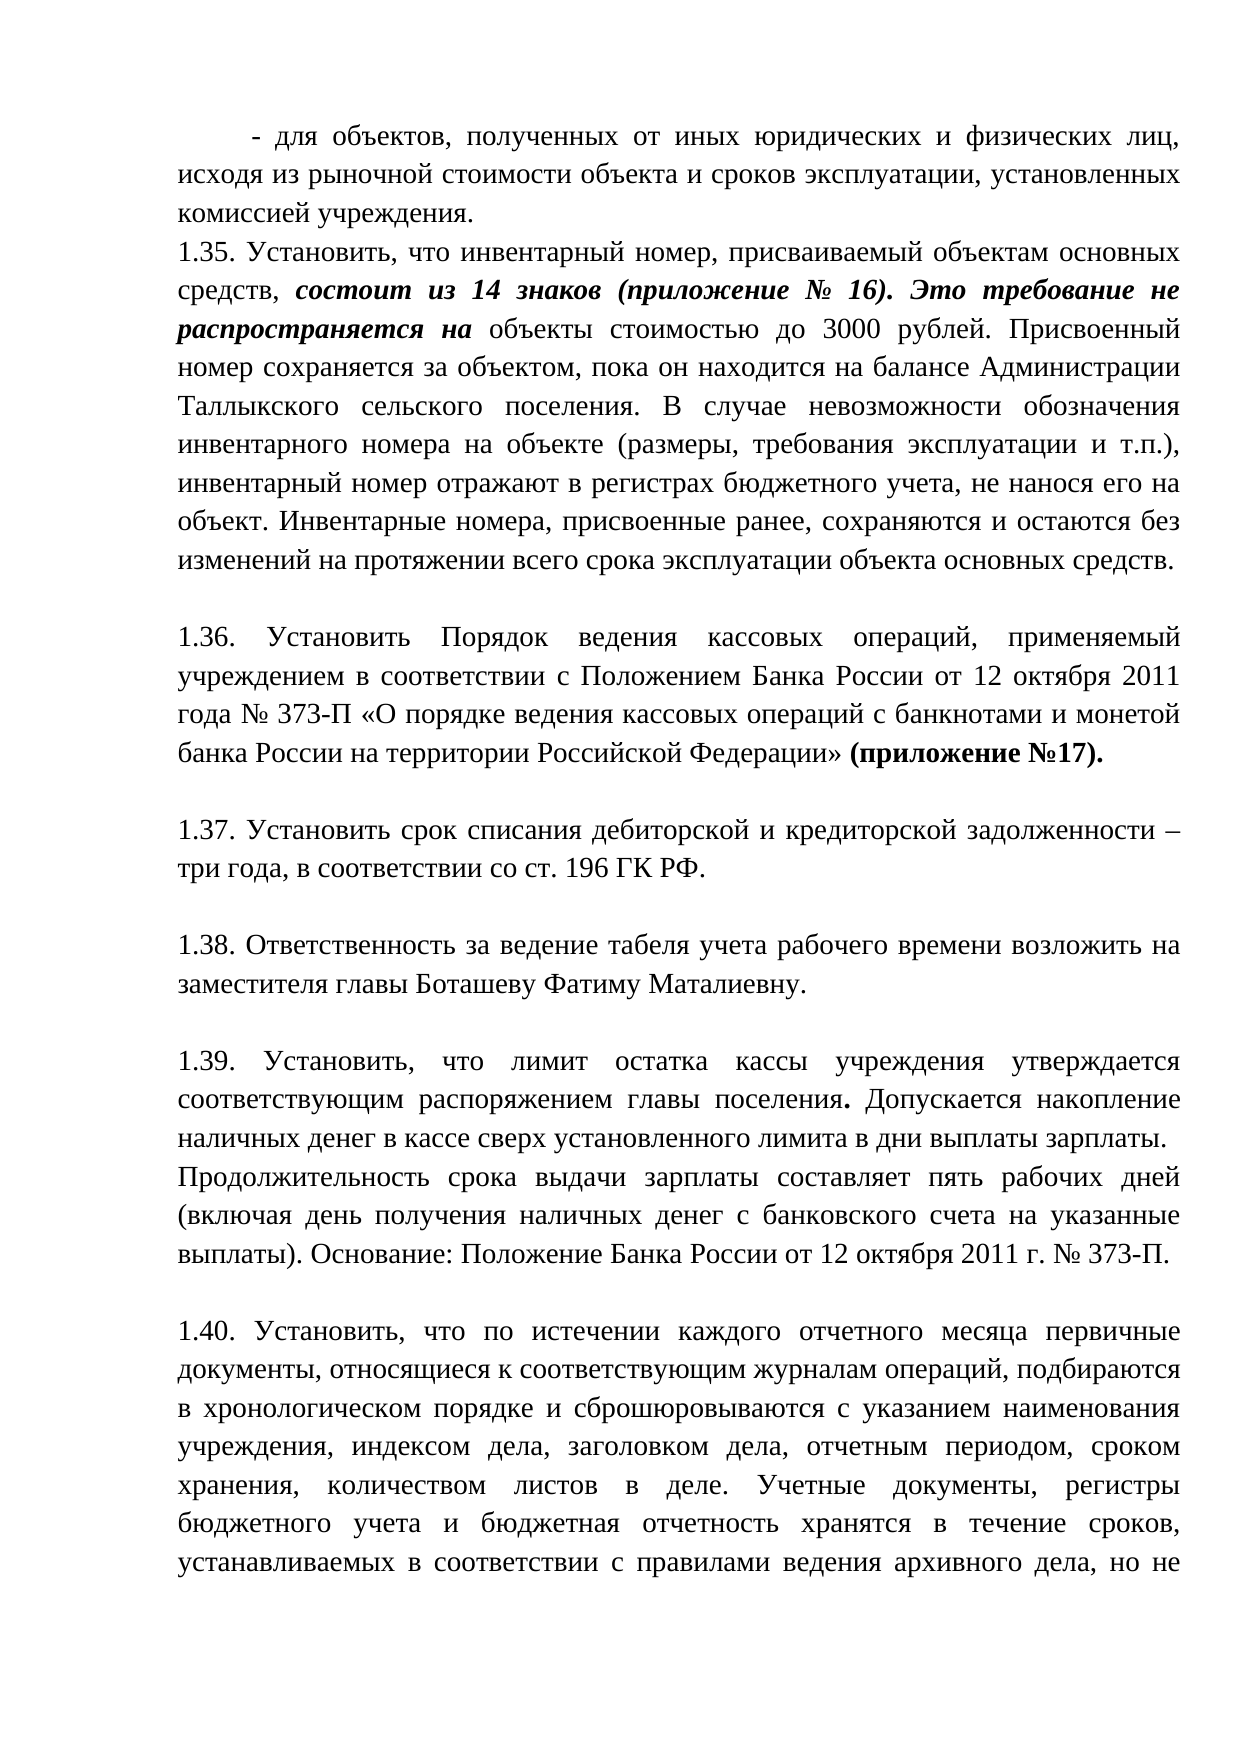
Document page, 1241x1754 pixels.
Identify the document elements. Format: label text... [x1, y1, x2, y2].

text 1.39. Установить, что лимит остатка кассы учреждения утверждается соответствующим распоряжением главы поселения. Допускается накопление наличных денег в кассе сверх установленного лимита в дни выплаты зарплаты. [177, 1043, 1181, 1154]
text - для объектов, полученных от иных юридических и физических лиц, исходя из рыночной стоимости объекта и сроков эксплуатации, установленных комиссией учреждения. [177, 118, 1181, 229]
text 1.38. Ответственность за ведение табеля учета рабочего времени возложить на заместителя главы Боташеву Фатиму Маталиевну. [177, 927, 1181, 999]
text Продолжительность срока выдачи зарплаты составляет пять рабочих дней (включая день получения наличных денег с банковского счета на указанные выплаты). Основание: Положение Банка России от 12 октября 2011 г. № 373-П. [177, 1159, 1181, 1269]
text 1.35. Установить, что инвентарный номер, присваиваемый объектам основных средств, состоит из 14 знаков (приложение № 16). Это требование не распространяется на объекты стоимостью до 3000 рублей. Присвоенный номер сохраняется за объектом, пока он находится на балансе Администрации Таллыкского сельского поселения. В случае невозможности обозначения инвентарного номера на объекте (размеры, требования эксплуатации и т.п.), инвентарный номер отражают в регистрах бюджетного учета, не нанося его на объект. Инвентарные номера, присвоенные ранее, сохраняются и остаются без изменений на протяжении всего срока эксплуатации объекта основных средств. [177, 234, 1181, 576]
text 1.37. Установить срок списания дебиторской и кредиторской задолженности – три года, в соответствии со ст. 196 ГК РФ. [177, 812, 1181, 884]
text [177, 1313, 1181, 1578]
text 1.36. Установить Порядок ведения кассовых операций, применяемый учреждением в соответствии с Положением Банка России от 12 октября 2011 года № 373-П «О порядке ведения кассовых операций с банкнотами и монетой банка России на территории Российской Федерации» (приложение №17). [177, 619, 1181, 768]
